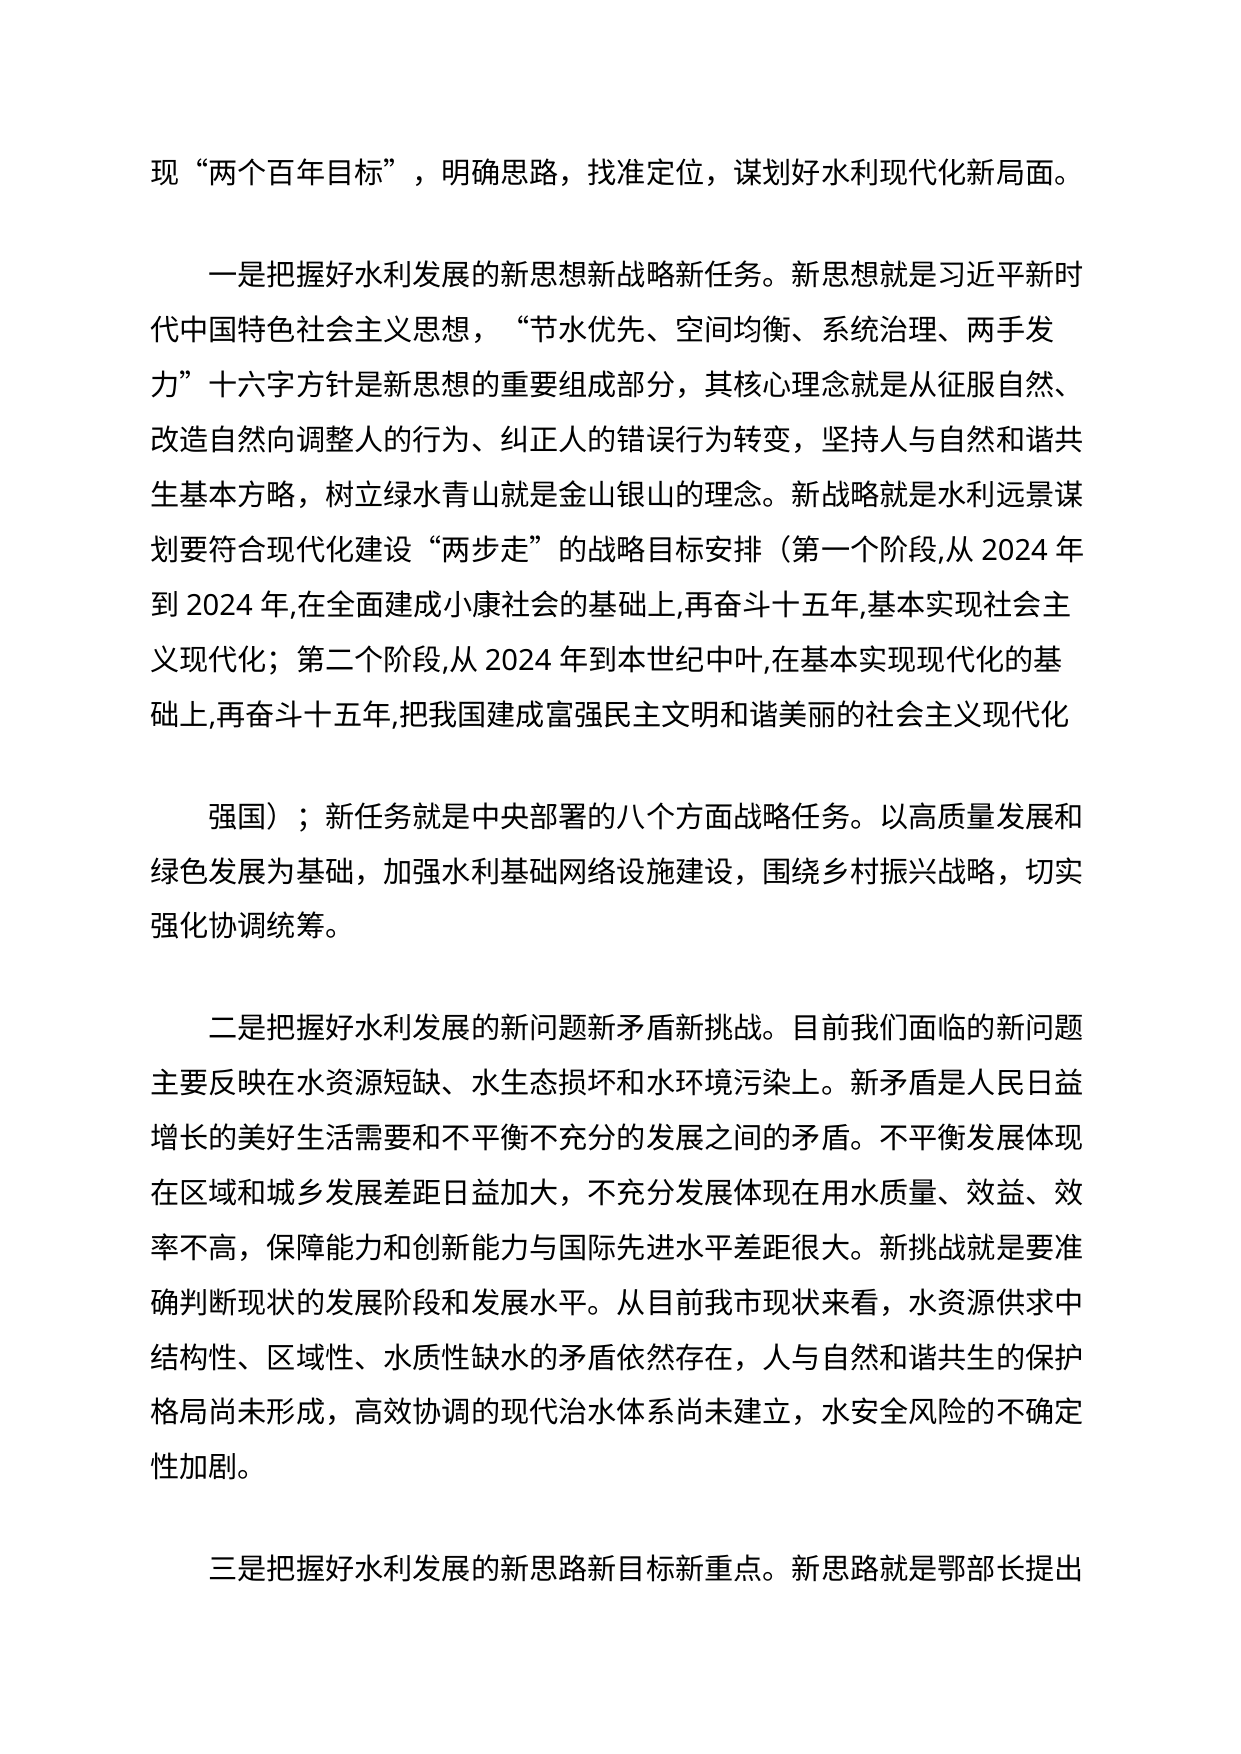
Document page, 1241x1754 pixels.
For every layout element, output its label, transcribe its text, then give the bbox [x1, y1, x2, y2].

text 二是把握好水利发展的新问题新矛盾新挑战。目前我们面临的新问题主要反映在水资源短缺、水生态损坏和水环境污染上。新矛盾是人民日益增长的美好生活需要和不平衡不充分的发展之间的矛盾。不平衡发展体现在区域和城乡发展差距日益加大，不充分发展体现在用水质量、效益、效率不高，保障能力和创新能力与国际先进水平差距很大。新挑战就是要准确判断现状的发展阶段和发展水平。从目前我市现状来看，水资源供求中结构性、区域性、水质性缺水的矛盾依然存在，人与自然和谐共生的保护格局尚未形成，高效协调的现代治水体系尚未建立，水安全风险的不确定性加剧。 [150, 1005, 1090, 1486]
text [150, 1546, 1090, 1588]
text 强国）；新任务就是中央部署的八个方面战略任务。以高质量发展和绿色发展为基础，加强水利基础网络设施建设，围绕乡村振兴战略，切实强化协调统筹。 [150, 793, 1090, 945]
text 一是把握好水利发展的新思想新战略新任务。新思想就是习近平新时代中国特色社会主义思想，“节水优先、空间均衡、系统治理、两手发力”十六字方针是新思想的重要组成部分，其核心理念就是从征服自然、改造自然向调整人的行为、纠正人的错误行为转变，坚持人与自然和谐共生基本方略，树立绿水青山就是金山银山的理念。新战略就是水利远景谋划要符合现代化建设“两步走”的战略目标安排（第一个阶段,从 2024 年到 2024 年,在全面建成小康社会的基础上,再奋斗十五年,基本实现社会主义现代化；第二个阶段,从2024 年到本世纪中叶,在基本实现现代化的基础上,再奋斗十五年,把我国建成富强民主文明和谐美丽的社会主义现代化 [150, 252, 1090, 734]
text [150, 150, 1090, 192]
